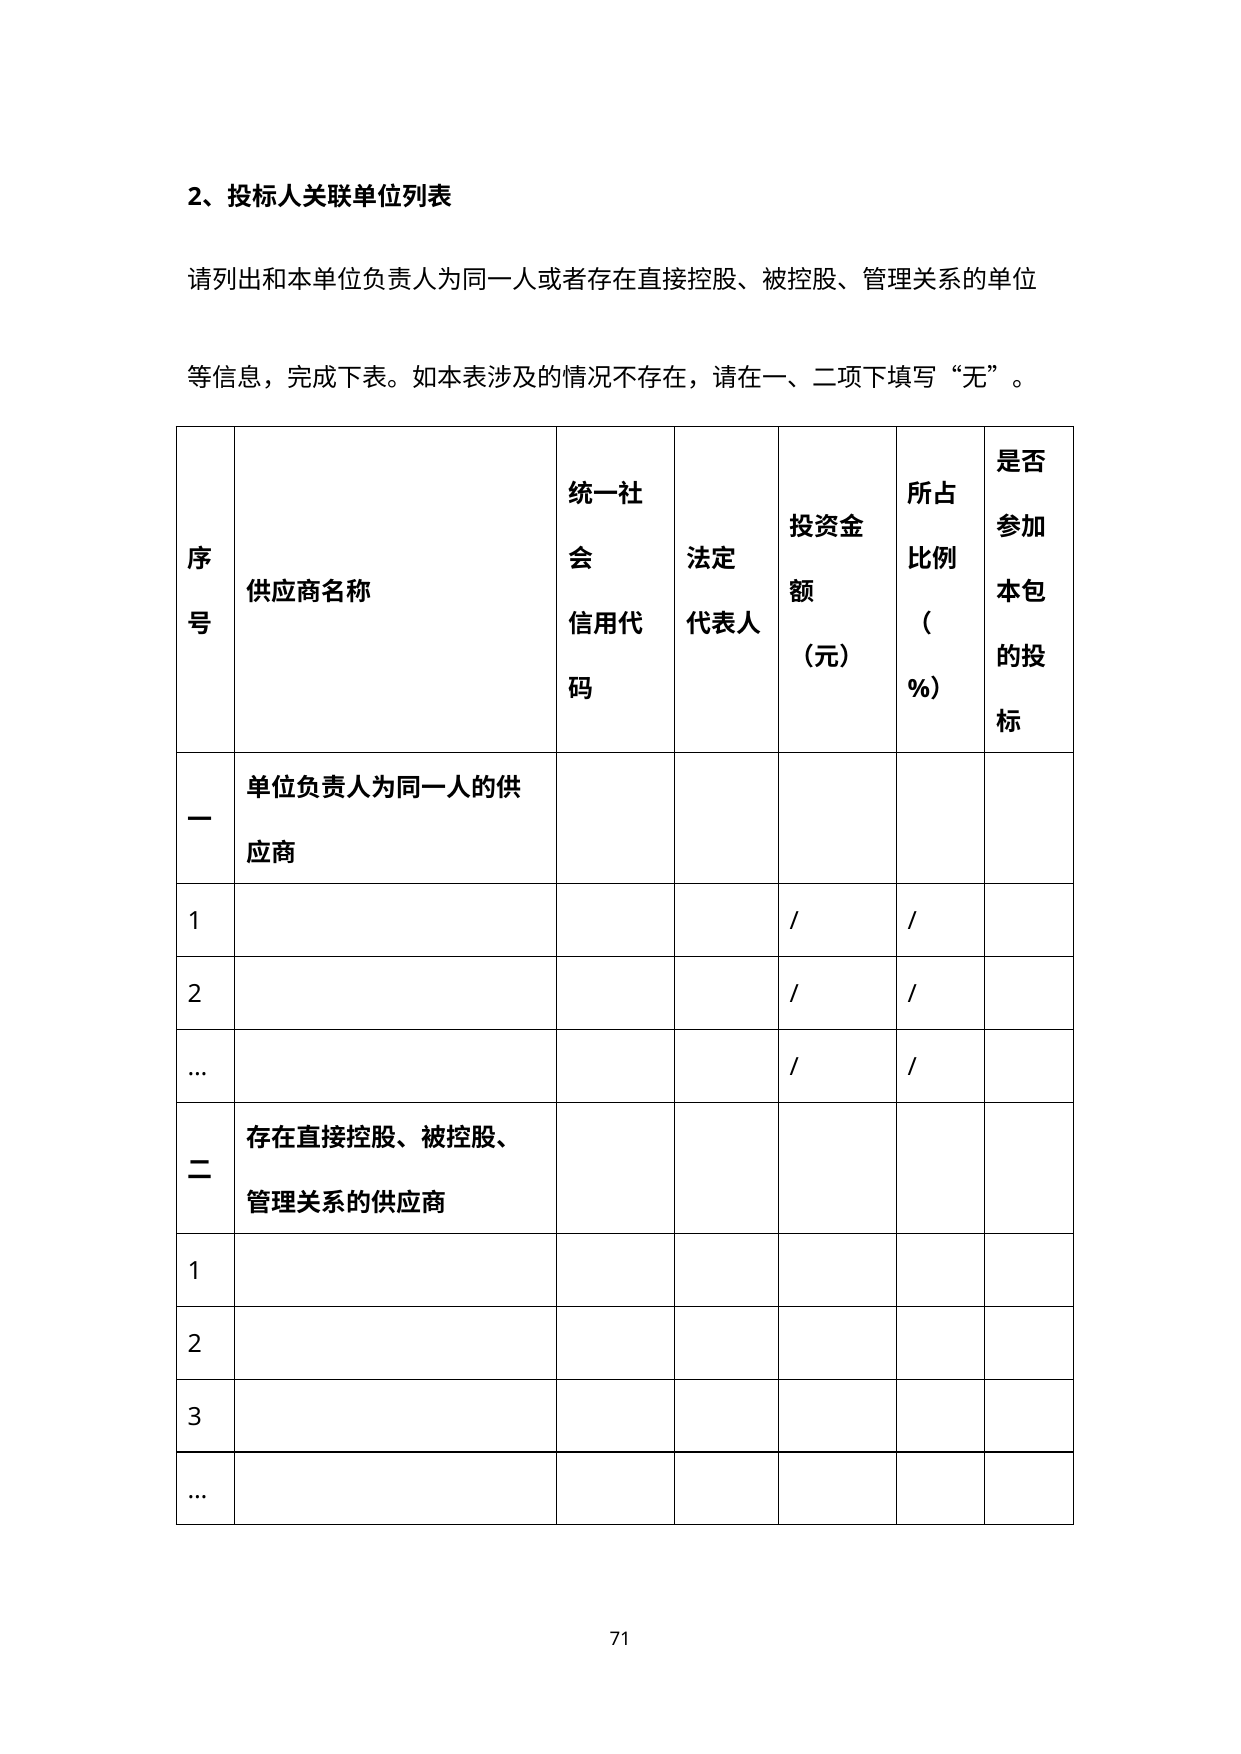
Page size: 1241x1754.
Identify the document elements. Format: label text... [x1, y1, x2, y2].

table_cell / [897, 1030, 984, 1102]
table_cell [985, 1380, 1073, 1451]
table_cell [675, 1453, 778, 1524]
table_cell [675, 1103, 778, 1233]
table_header 所占比例（%） [897, 427, 984, 752]
table_cell [897, 1380, 984, 1451]
table_cell [897, 1103, 984, 1233]
table_cell / [897, 884, 984, 956]
table_cell [235, 1307, 556, 1378]
table_cell [235, 1030, 556, 1102]
table_cell [235, 1380, 556, 1451]
table_cell [897, 1234, 984, 1306]
table_cell [985, 1030, 1073, 1102]
table_cell … [177, 1453, 234, 1524]
table_cell [897, 1453, 984, 1524]
table_cell 一 [177, 753, 234, 883]
table_header 是否参加本包的投标 [985, 427, 1073, 752]
table_cell / [897, 957, 984, 1029]
table_cell [779, 1234, 896, 1306]
table_cell [985, 753, 1073, 883]
table_cell 2 [177, 957, 234, 1029]
table_cell [557, 1103, 674, 1233]
table_cell [675, 1030, 778, 1102]
table_cell [675, 1234, 778, 1306]
table_cell [779, 753, 896, 883]
table_cell [235, 1234, 556, 1306]
table_cell / [779, 1030, 896, 1102]
table_header 统一社会 信用代码 [557, 427, 674, 752]
table_cell [985, 1234, 1073, 1306]
table_cell [779, 1453, 896, 1524]
table_cell [675, 957, 778, 1029]
table_cell [235, 1453, 556, 1524]
table_cell 二 [177, 1103, 234, 1233]
table_cell 1 [177, 1234, 234, 1306]
table_cell [779, 1307, 896, 1378]
table_cell [557, 1030, 674, 1102]
table_header 供应商名称 [235, 427, 556, 752]
table_cell [985, 1103, 1073, 1233]
table_cell [675, 884, 778, 956]
table_cell [897, 1307, 984, 1378]
text 请列出和本单位负责人为同一人或者存在直接控股、被控股、管理关系的单位等信息，完成下表。如本表涉及的情况不存在，请在一、二项下填写“无”。 [187, 245, 1053, 408]
table_cell [235, 884, 556, 956]
table_cell [675, 753, 778, 883]
table_cell [675, 1380, 778, 1451]
table_cell 单位负责人为同一人的供应商 [235, 753, 556, 883]
table_cell [557, 1234, 674, 1306]
table_header 投资金额 （元） [779, 427, 896, 752]
table_cell [557, 753, 674, 883]
table_header 法定 代表人 [675, 427, 778, 752]
table_cell … [177, 1030, 234, 1102]
table_cell [779, 1103, 896, 1233]
table_cell [985, 957, 1073, 1029]
table_cell [779, 1380, 896, 1451]
text 2、投标人关联单位列表 [187, 162, 1053, 227]
table_cell [985, 884, 1073, 956]
table_cell [985, 1307, 1073, 1378]
table_cell [235, 957, 556, 1029]
table_cell / [779, 957, 896, 1029]
table_cell 3 [177, 1380, 234, 1451]
table_cell [557, 1307, 674, 1378]
table_cell 1 [177, 884, 234, 956]
table_cell [675, 1307, 778, 1378]
table_cell [557, 1453, 674, 1524]
table_cell 2 [177, 1307, 234, 1378]
table_cell [897, 753, 984, 883]
table_cell [557, 957, 674, 1029]
table_cell 存在直接控股、被控股、管理关系的供应商 [235, 1103, 556, 1233]
table_cell [557, 1380, 674, 1451]
table_cell [557, 884, 674, 956]
table_cell [985, 1453, 1073, 1524]
table_header 序号 [177, 427, 234, 752]
table_cell / [779, 884, 896, 956]
